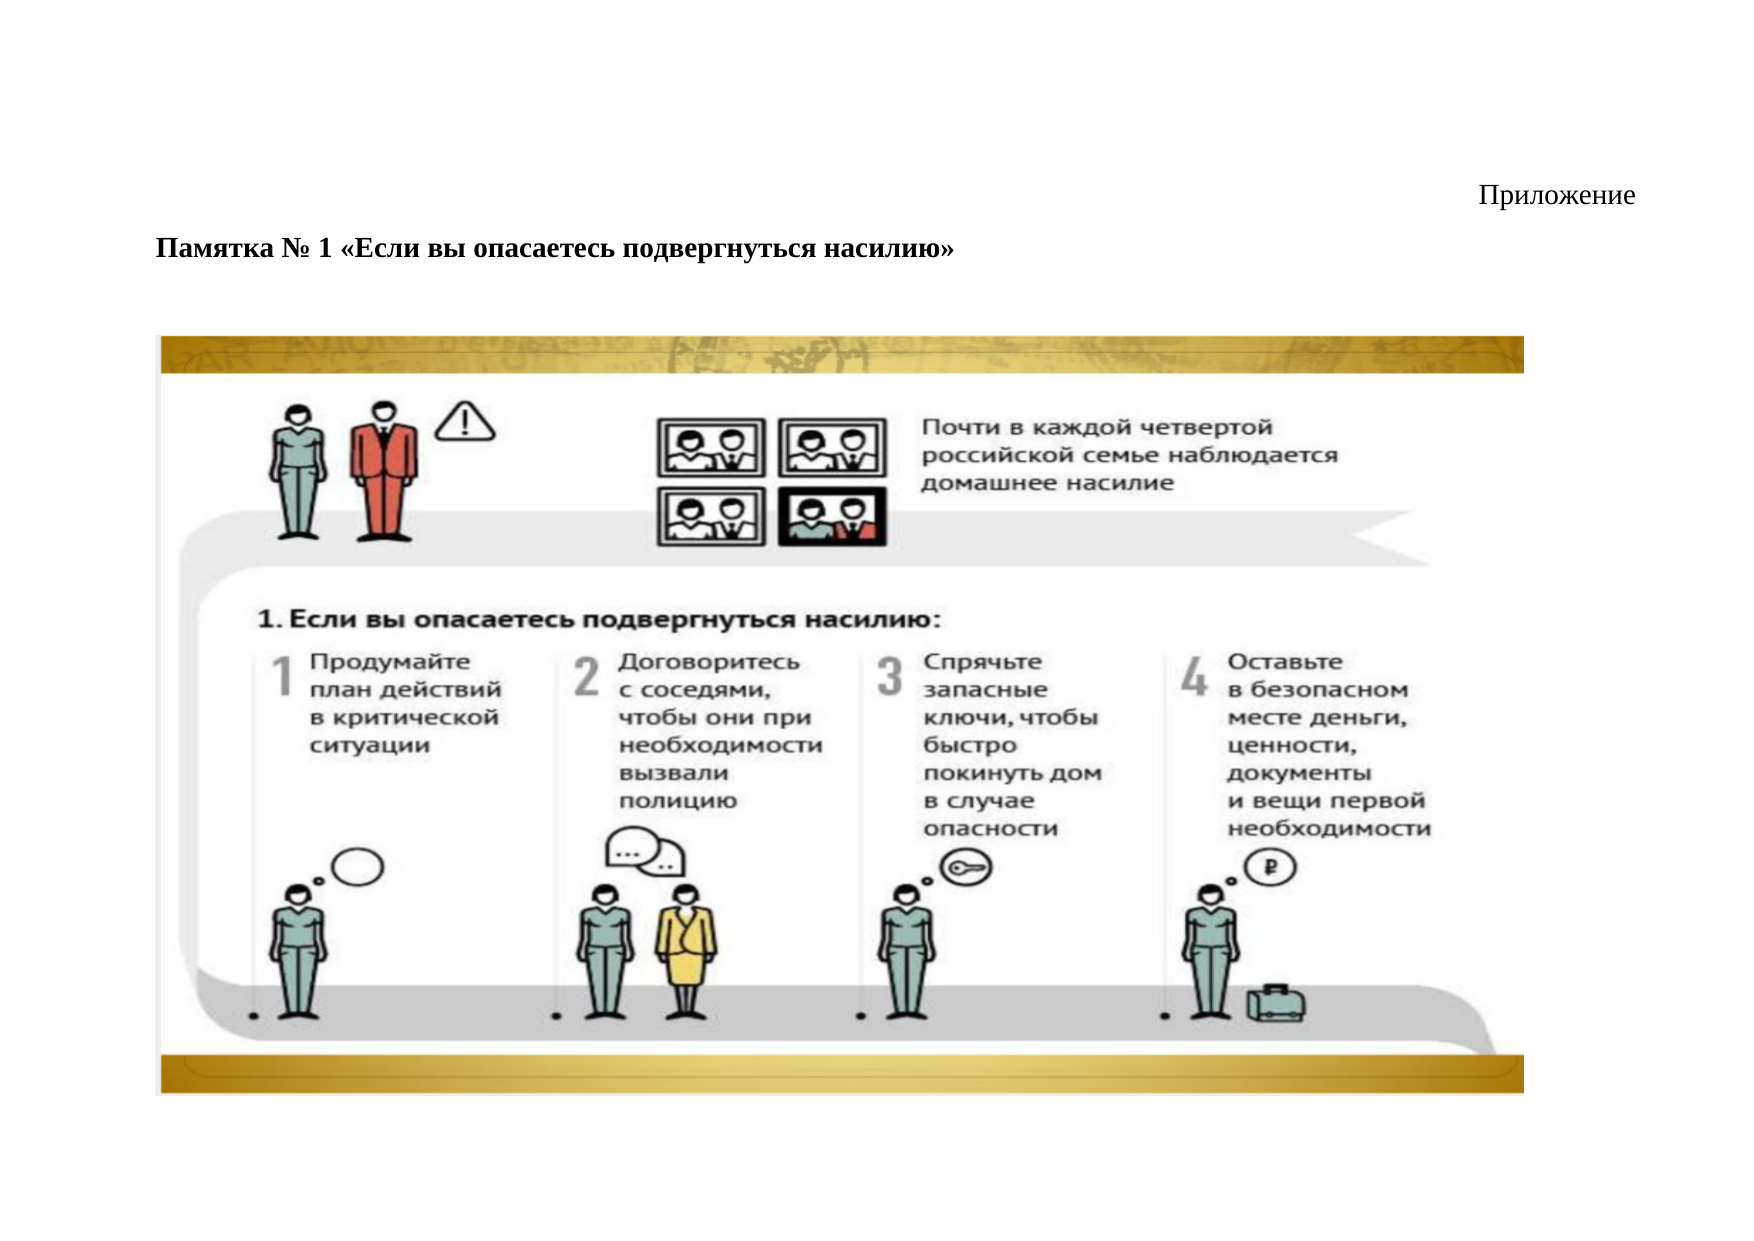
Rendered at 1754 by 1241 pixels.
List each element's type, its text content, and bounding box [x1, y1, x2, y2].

text Памятка № 1 «Если вы опасаетесь подвергнуться насилию» [118, 230, 1636, 263]
text Приложение [118, 177, 1636, 211]
picture [155, 335, 1524, 1096]
